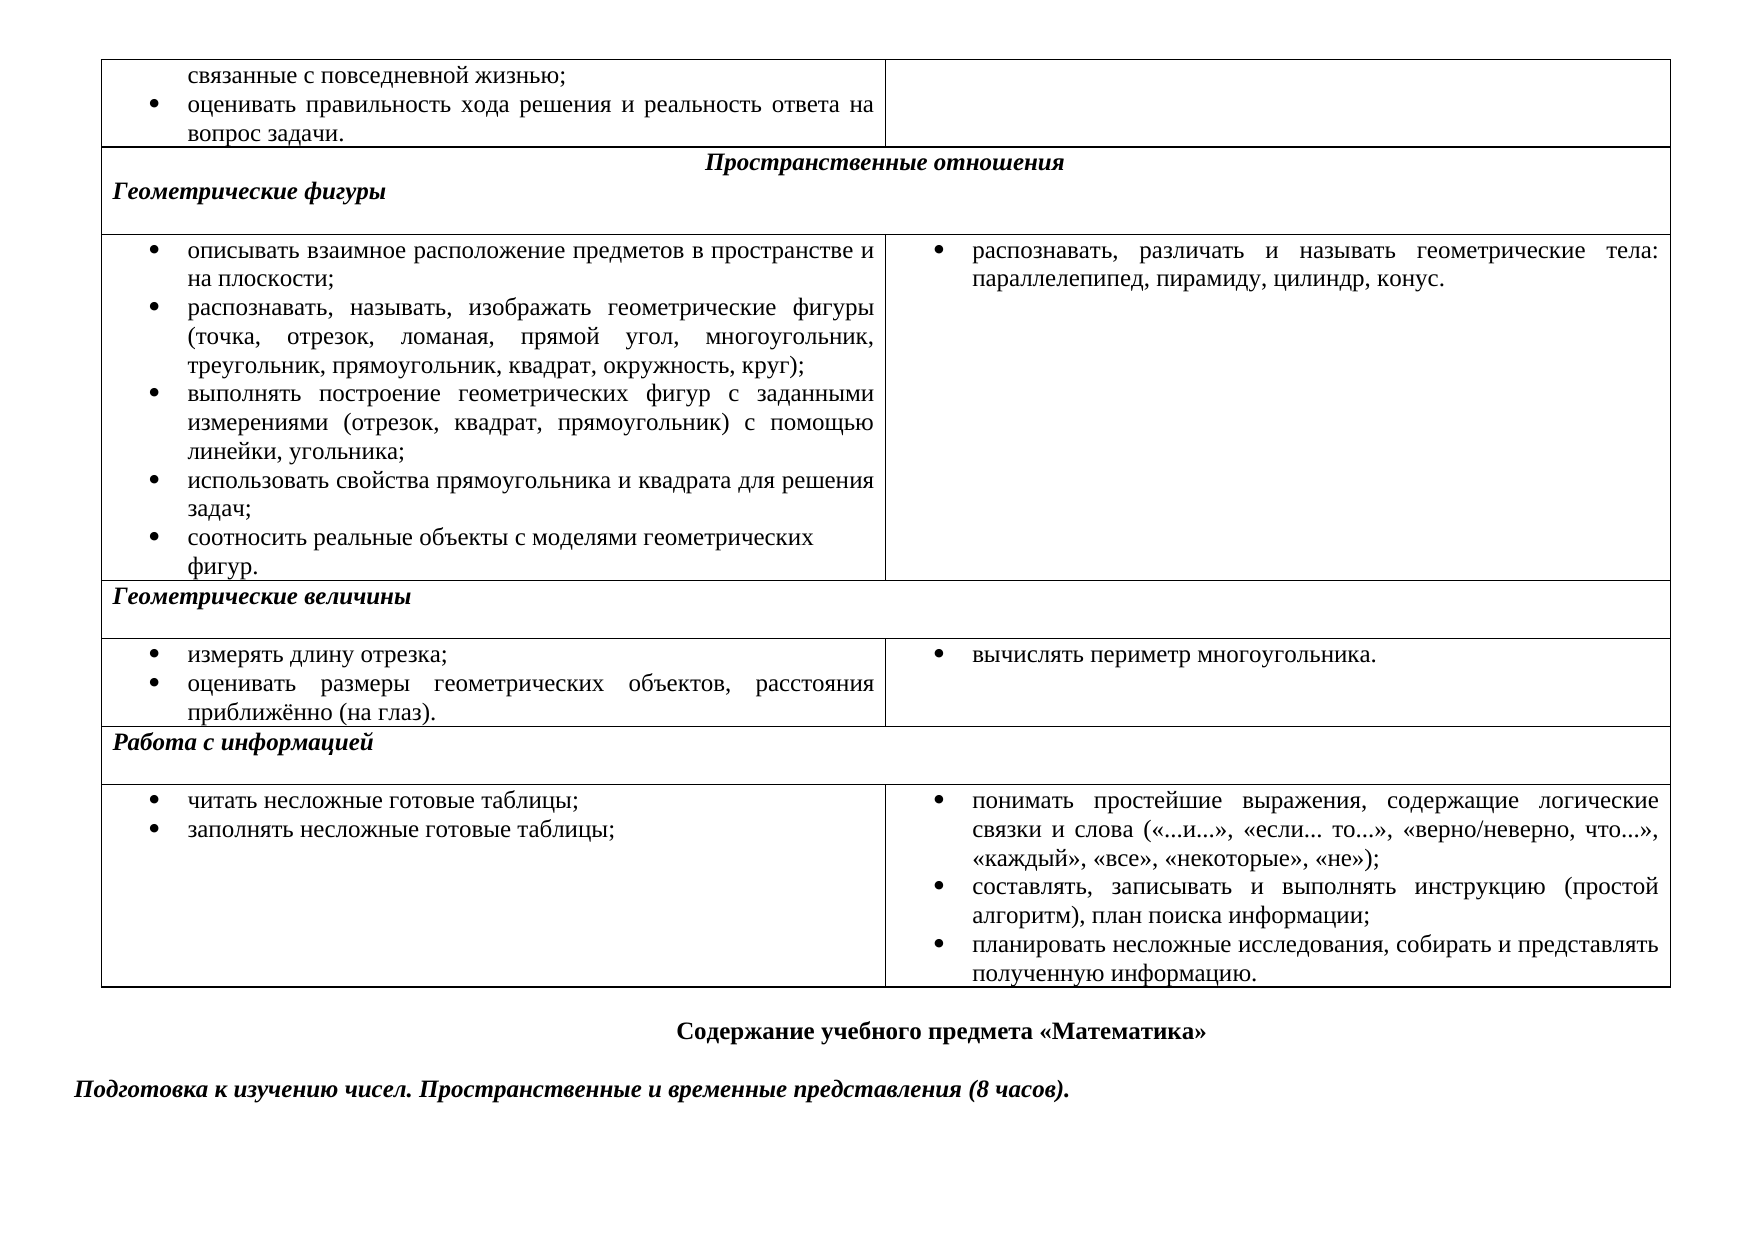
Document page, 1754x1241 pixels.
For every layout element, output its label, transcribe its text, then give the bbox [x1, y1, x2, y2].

table_cell Пространственные отношения Геометрические фигуры [102, 148, 1670, 234]
table_cell понимать простейшие выражения, содержащие логические связки и слова («...и...», «если... то...», «верно/неверно, что...», «каждый», «все», «некоторые», «не»); составлять, записывать и выполнять инструкцию (простой алгоритм), план поиска информации; планировать несложные исследования, собирать и представлять полученную информацию. [886, 785, 1670, 986]
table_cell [886, 60, 1670, 146]
table_cell читать несложные готовые таблицы; заполнять несложные готовые таблицы; [102, 785, 885, 986]
table_cell распознавать, различать и называть геометрические тела: параллелепипед, пирамиду, цилиндр, конус. [886, 235, 1670, 580]
table_cell вычислять периметр многоугольника. [886, 639, 1670, 726]
table_cell Работа с информацией [102, 727, 1670, 784]
text Содержание учебного предмета «Математика» [185, 1016, 1698, 1045]
table_cell Геометрические величины [102, 581, 1670, 638]
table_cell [102, 60, 885, 146]
table_cell описывать взаимное расположение предметов в пространстве и на плоскости; распознавать, называть, изображать геометрические фигуры (точка, отрезок, ломаная, прямой угол, многоугольник, треугольник, прямоугольник, квадрат, окружность, круг); выполнять построение геометрических фигур с заданными измерениями (отрезок, квадрат, прямоугольник) с помощью линейки, угольника; использовать свойства прямоугольника и квадрата для решения задач; соотносить реальные объекты с моделями геометрических фигур. [102, 235, 885, 580]
text Подготовка к изучению чисел. Пространственные и временные представления (8 часов). [74, 1074, 1698, 1102]
table_cell измерять длину отрезка; оценивать размеры геометрических объектов, расстояния приближённо (на глаз). [102, 639, 885, 726]
